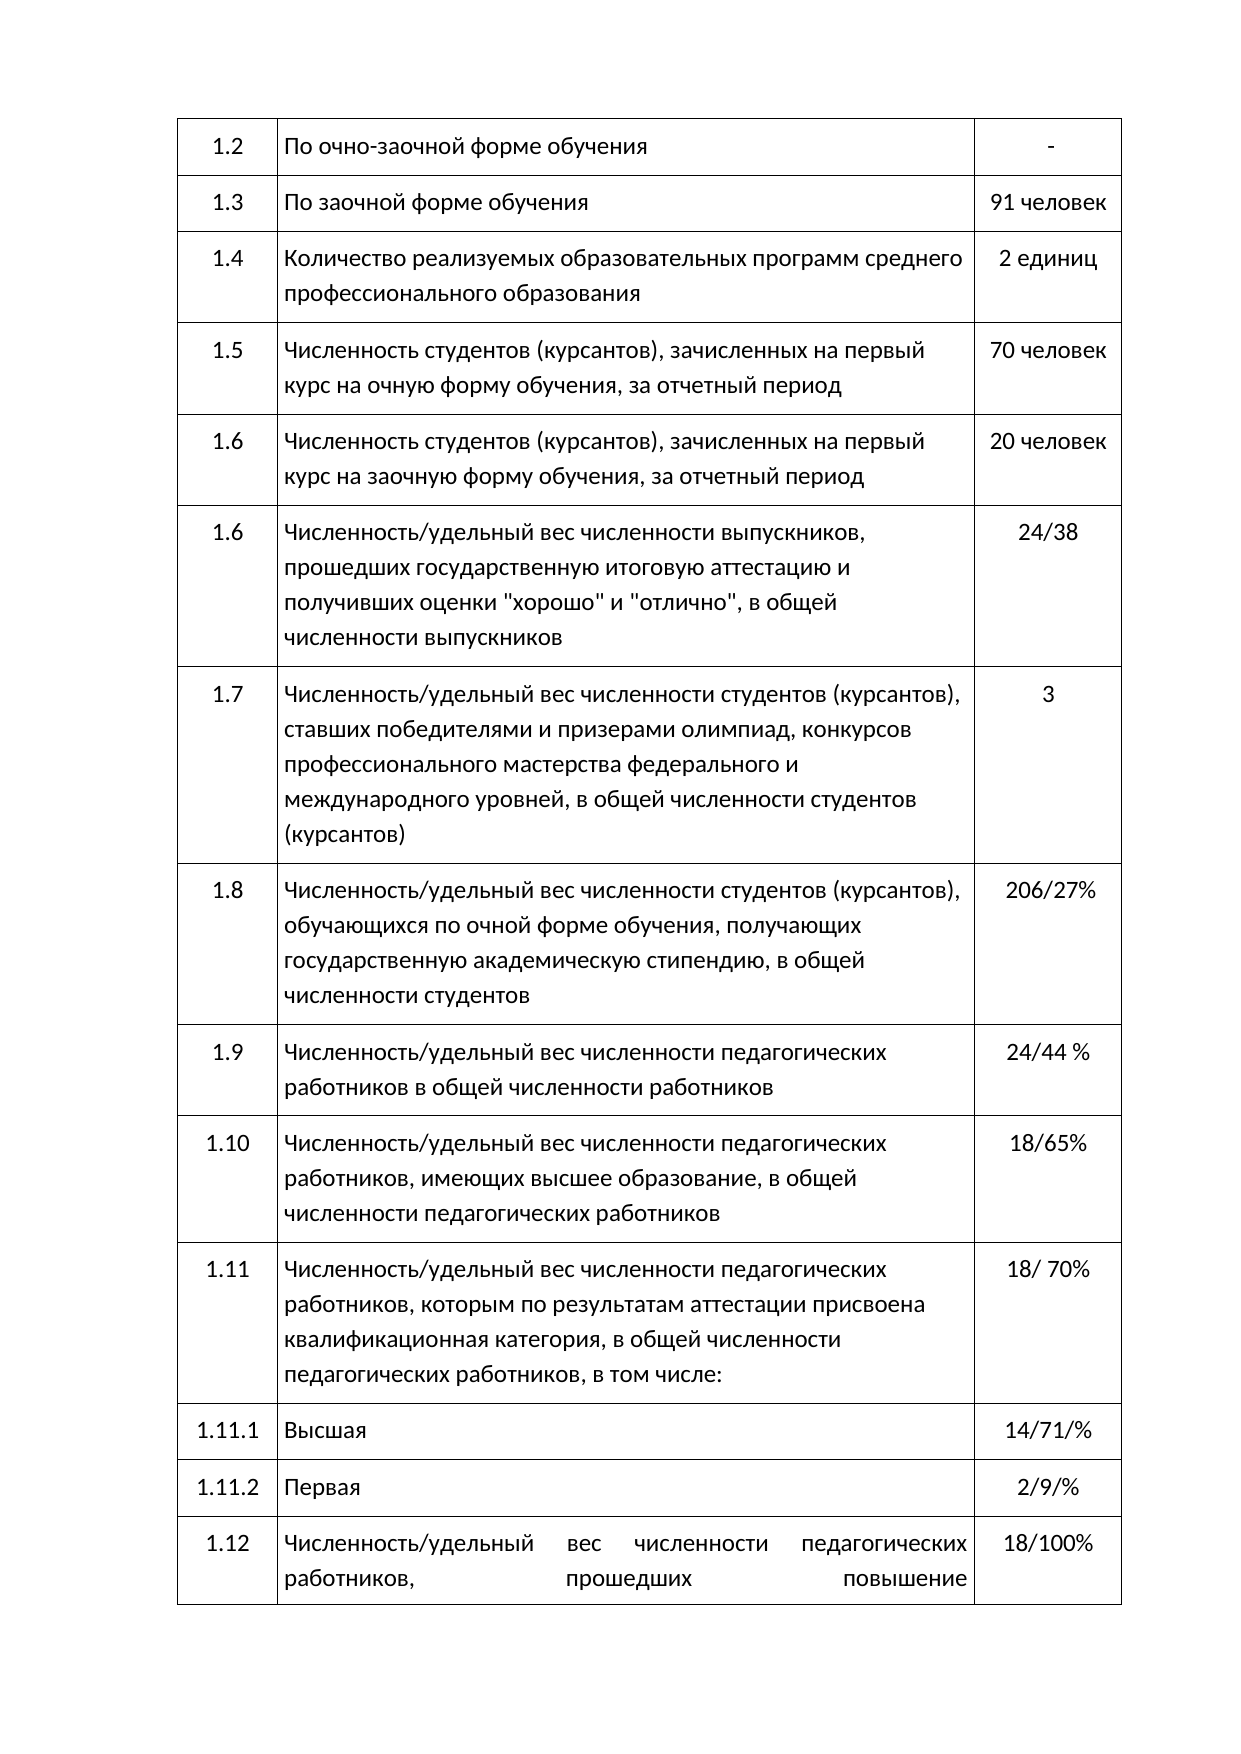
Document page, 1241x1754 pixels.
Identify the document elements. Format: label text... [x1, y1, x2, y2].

table_cell Численность студентов (курсантов), зачисленных на первый курс на очную форму обучения, за отчетный период [278, 323, 974, 413]
table_cell 91 человек [975, 176, 1121, 231]
table_cell 18/ 70% [975, 1243, 1121, 1403]
table_cell 20 человек [975, 415, 1121, 505]
table_cell Численность/удельный вес численности педагогических работников в общей численности работников [278, 1025, 974, 1115]
table_cell 1.6 [178, 506, 277, 666]
table_cell Первая [278, 1460, 974, 1516]
table_cell 18/100% [975, 1517, 1121, 1603]
table_cell Численность/удельный вес численности выпускников, прошедших государственную итоговую аттестацию и получивших оценки "хорошо" и "отлично", в общей численности выпускников [278, 506, 974, 666]
table_cell 1.7 [178, 667, 277, 863]
table_cell 1.12 [178, 1517, 277, 1603]
table_cell 1.8 [178, 864, 277, 1024]
table_cell 1.11.2 [178, 1460, 277, 1516]
table_cell 1.6 [178, 415, 277, 505]
table_cell 18/65% [975, 1116, 1121, 1242]
table_cell 2 единиц [975, 232, 1121, 322]
table_cell Численность/удельный вес численности педагогических работников, имеющих высшее образование, в общей численности педагогических работников [278, 1116, 974, 1242]
table_cell 3 [975, 667, 1121, 863]
table_cell 1.10 [178, 1116, 277, 1242]
table_cell Численность/удельный вес численности педагогических работников, которым по результатам аттестации присвоена квалификационная категория, в общей численности педагогических работников, в том числе: [278, 1243, 974, 1403]
table_cell - [975, 119, 1121, 174]
table_cell 70 человек [975, 323, 1121, 413]
table_cell 1.9 [178, 1025, 277, 1115]
table_cell Высшая [278, 1404, 974, 1459]
table_cell 2/9/% [975, 1460, 1121, 1516]
table_cell 1.5 [178, 323, 277, 413]
table_cell По очно-заочной форме обучения [278, 119, 974, 174]
table_cell Численность/удельный вес численности студентов (курсантов), ставших победителями и призерами олимпиад, конкурсов профессионального мастерства федерального и международного уровней, в общей численности студентов (курсантов) [278, 667, 974, 863]
table_cell Численность студентов (курсантов), зачисленных на первый курс на заочную форму обучения, за отчетный период [278, 415, 974, 505]
table_cell Количество реализуемых образовательных программ среднего профессионального образования [278, 232, 974, 322]
table_cell 1.11.1 [178, 1404, 277, 1459]
table_cell По заочной форме обучения [278, 176, 974, 231]
table_cell 1.2 [178, 119, 277, 174]
table_cell 1.11 [178, 1243, 277, 1403]
table_cell 1.3 [178, 176, 277, 231]
table_cell 1.4 [178, 232, 277, 322]
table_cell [278, 1517, 974, 1603]
table_cell 24/38 [975, 506, 1121, 666]
table_cell Численность/удельный вес численности студентов (курсантов), обучающихся по очной форме обучения, получающих государственную академическую стипендию, в общей численности студентов [278, 864, 974, 1024]
table_cell 24/44 % [975, 1025, 1121, 1115]
table_cell 206/27% [975, 864, 1121, 1024]
table_cell 14/71/% [975, 1404, 1121, 1459]
